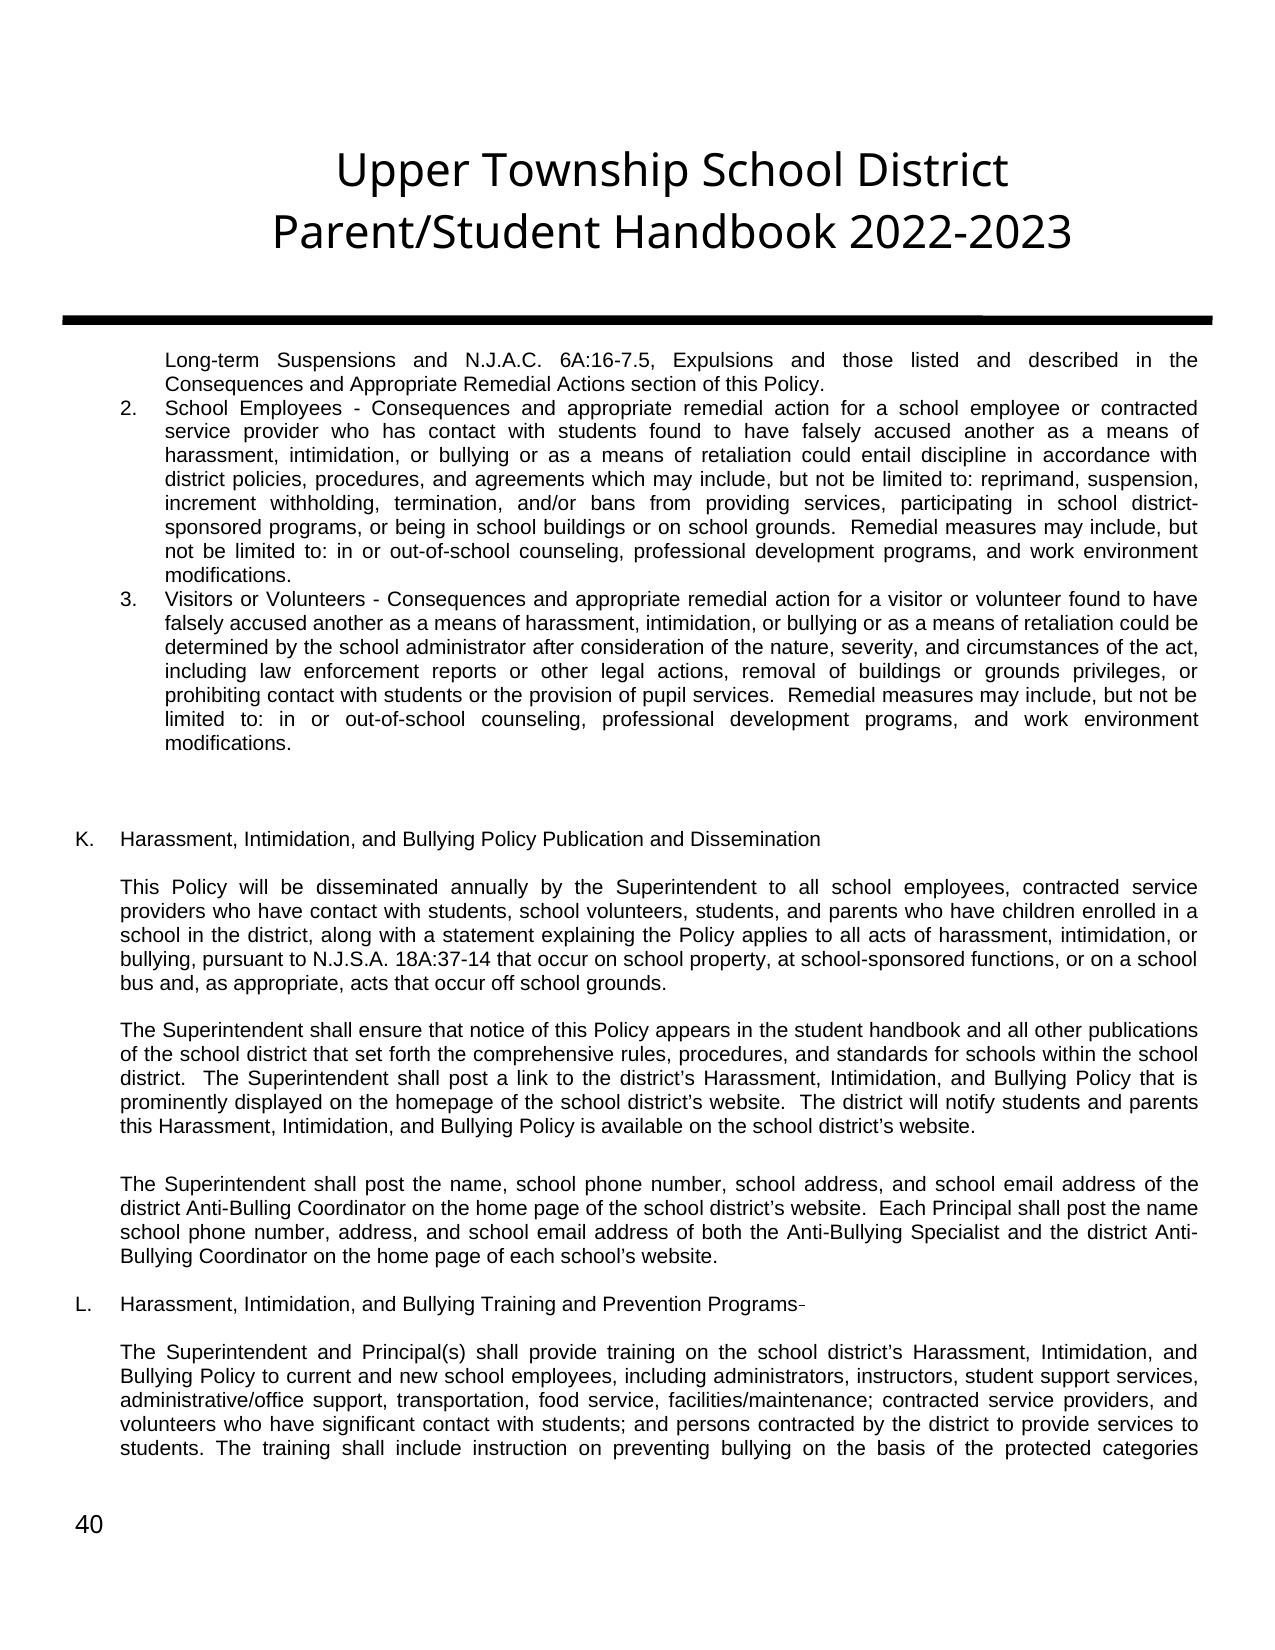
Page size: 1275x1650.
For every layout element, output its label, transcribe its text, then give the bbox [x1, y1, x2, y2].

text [120, 1340, 1200, 1460]
text 3. Visitors or Volunteers - Consequences and appropriate remedial action for a visitor or volunteer found to have falsely accused another as a means of harassment, intimidation, or bullying or as a means of retaliation could be determined by the school administrator after consideration of the nature, severity, and circumstances of the act, including law enforcement reports or other legal actions, removal of buildings or grounds privileges, or prohibiting contact with students or the provision of pupil services. Remedial measures may include, but not be limited to: in or out-of-school counseling, professional development programs, and work environment modifications. [75, 587, 1200, 755]
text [75, 347, 1200, 395]
text The Superintendent shall ensure that notice of this Policy appears in the student handbook and all other publications of the school district that set forth the comprehensive rules, procedures, and standards for schools within the school district. The Superintendent shall post a link to the district’s Harassment, Intimidation, and Bullying Policy that is prominently displayed on the homepage of the school district’s website. The district will notify students and parents this Harassment, Intimidation, and Bullying Policy is available on the school district’s website. [120, 1018, 1200, 1138]
text This Policy will be disseminated annually by the Superintendent to all school employees, contracted service providers who have contact with students, school volunteers, students, and parents who have children enrolled in a school in the district, along with a statement explaining the Policy applies to all acts of harassment, intimidation, or bullying, pursuant to N.J.S.A. 18A:37-14 that occur on school property, at school-sponsored functions, or on a school bus and, as appropriate, acts that occur off school grounds. [120, 874, 1200, 994]
text The Superintendent shall post the name, school phone number, school address, and school email address of the district Anti-Bulling Coordinator on the home page of the school district’s website. Each Principal shall post the name school phone number, address, and school email address of both the Anti-Bullying Specialist and the district Anti-Bullying Coordinator on the home page of each school’s website. [120, 1172, 1200, 1268]
text K. Harassment, Intimidation, and Bullying Policy Publication and Dissemination [75, 827, 1200, 851]
text L. Harassment, Intimidation, and Bullying Training and Prevention Programs [75, 1292, 1200, 1316]
text 2. School Employees - Consequences and appropriate remedial action for a school employee or contracted service provider who has contact with students found to have falsely accused another as a means of harassment, intimidation, or bullying or as a means of retaliation could entail discipline in accordance with district policies, procedures, and agreements which may include, but not be limited to: reprimand, suspension, increment withholding, termination, and/or bans from providing services, participating in school district-sponsored programs, or being in school buildings or on school grounds. Remedial measures may include, but not be limited to: in or out-of-school counseling, professional development programs, and work environment modifications. [75, 395, 1200, 587]
